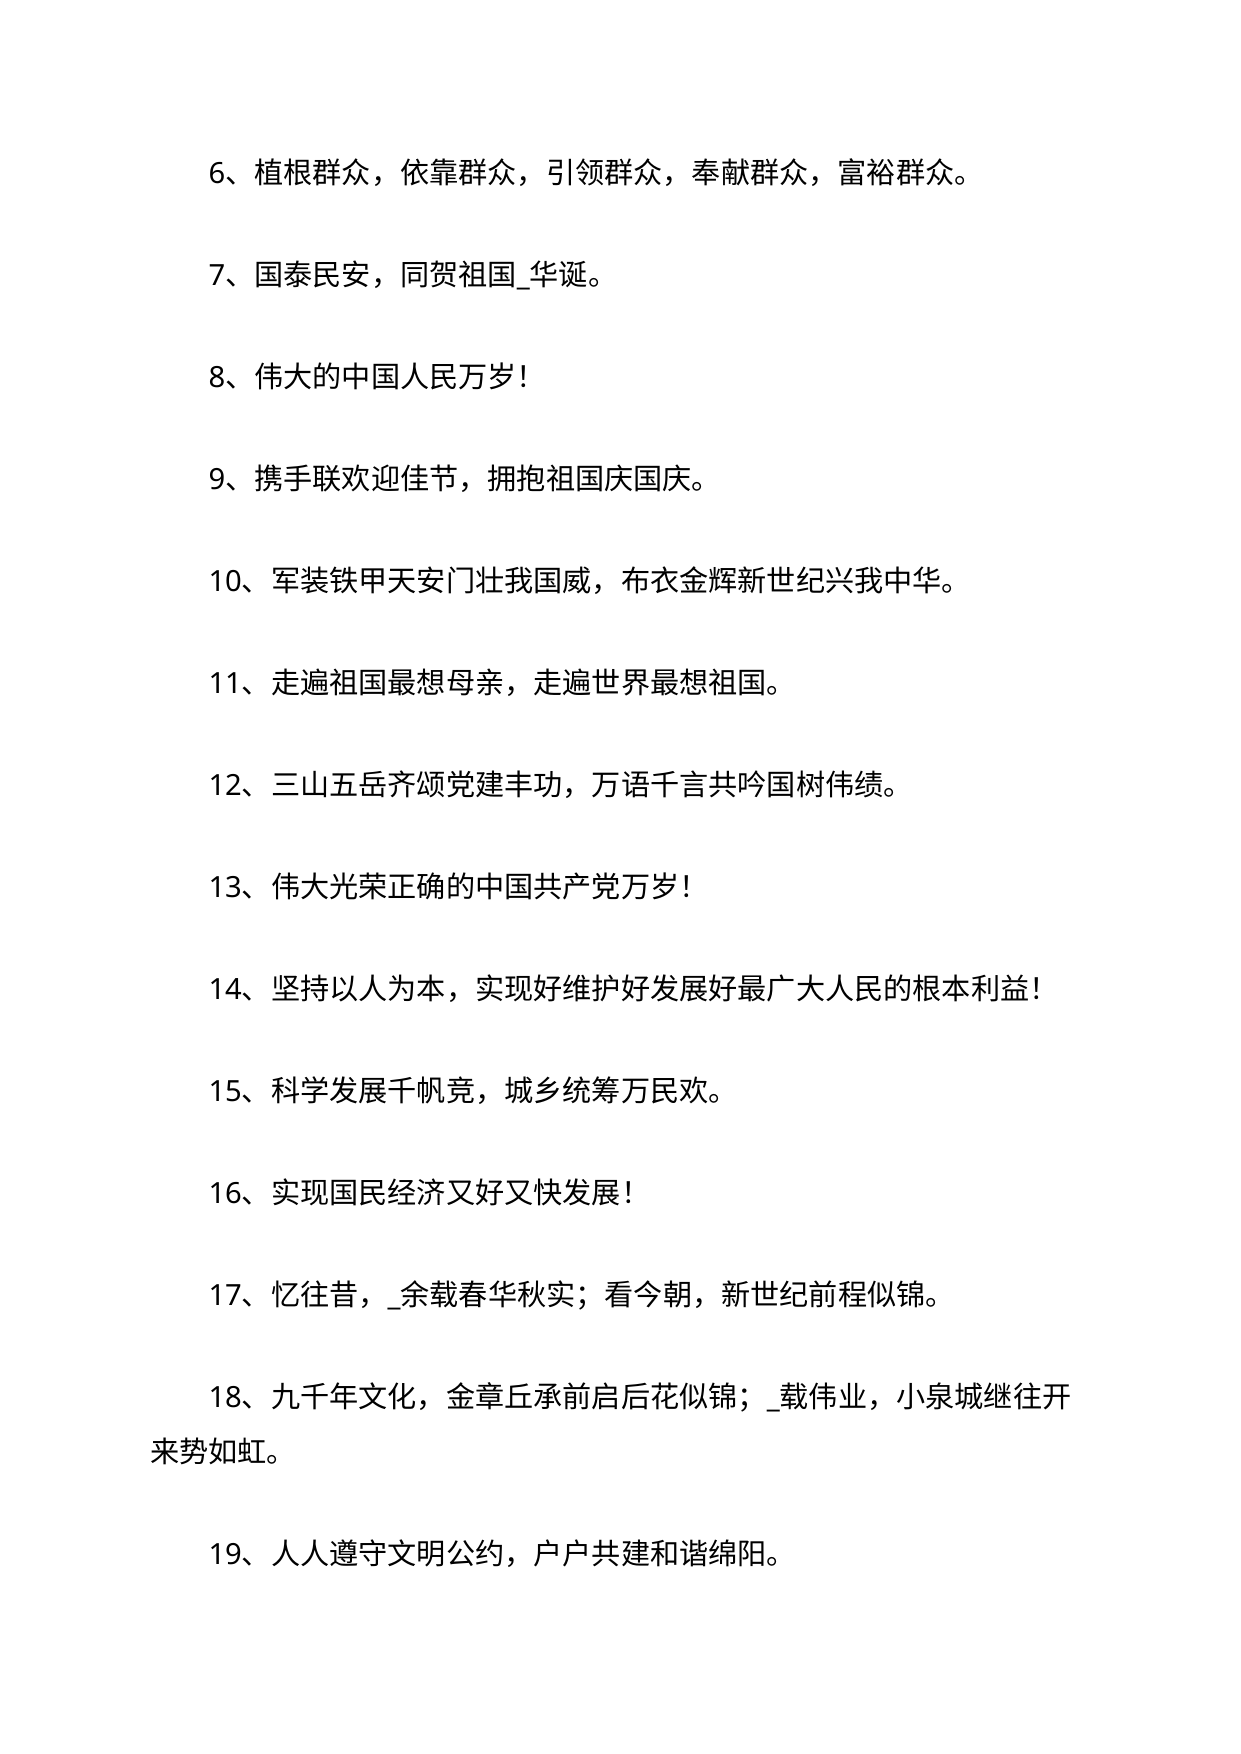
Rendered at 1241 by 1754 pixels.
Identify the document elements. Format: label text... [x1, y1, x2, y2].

text 12、三山五岳齐颂党建丰功，万语千言共吟国树伟绩。 [150, 762, 1090, 804]
text 9、携手联欢迎佳节，拥抱祖国庆国庆。 [150, 456, 1090, 498]
text 6、植根群众，依靠群众，引领群众，奉献群众，富裕群众。 [150, 150, 1090, 192]
text 16、实现国民经济又好又快发展！ [150, 1170, 1090, 1212]
text 15、科学发展千帆竞，城乡统筹万民欢。 [150, 1068, 1090, 1110]
text 19、人人遵守文明公约，户户共建和谐绵阳。 [150, 1531, 1090, 1573]
text 8、伟大的中国人民万岁！ [150, 354, 1090, 396]
text 18、九千年文化，金章丘承前启后花似锦；_载伟业，小泉城继往开来势如虹。 [150, 1374, 1090, 1471]
text 10、军装铁甲天安门壮我国威，布衣金辉新世纪兴我中华。 [150, 558, 1090, 600]
text 13、伟大光荣正确的中国共产党万岁！ [150, 864, 1090, 906]
text 14、坚持以人为本，实现好维护好发展好最广大人民的根本利益！ [150, 966, 1090, 1008]
text 17、忆往昔，_余载春华秋实；看今朝，新世纪前程似锦。 [150, 1272, 1090, 1314]
text 11、走遍祖国最想母亲，走遍世界最想祖国。 [150, 660, 1090, 702]
text 7、国泰民安，同贺祖国_华诞。 [150, 252, 1090, 294]
